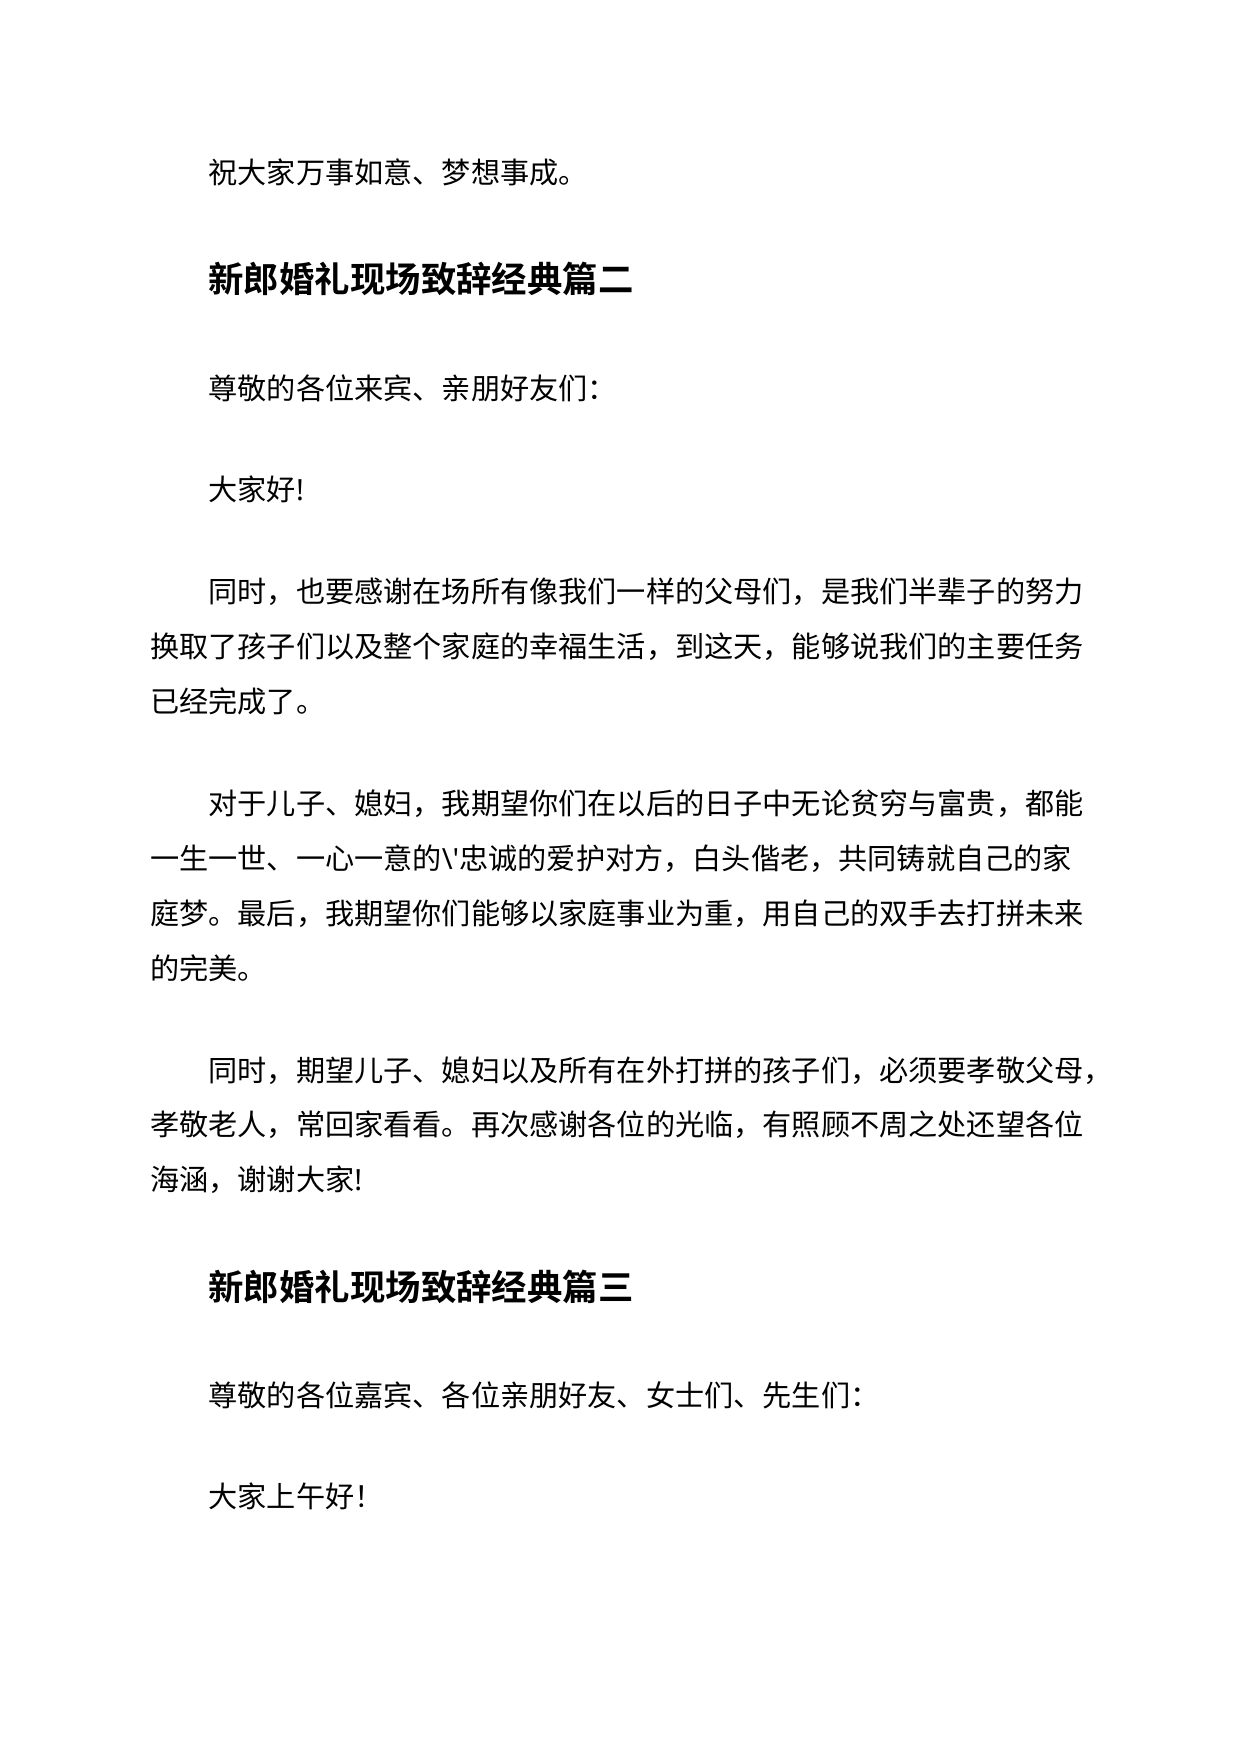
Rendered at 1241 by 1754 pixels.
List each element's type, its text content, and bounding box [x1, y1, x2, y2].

text 同时，也要感谢在场所有像我们一样的父母们，是我们半辈子的努力换取了孩子们以及整个家庭的幸福生活，到这天，能够说我们的主要任务已经完成了。 [150, 569, 1090, 721]
text 祝大家万事如意、梦想事成。 [150, 150, 1090, 192]
text 尊敬的各位嘉宾、各位亲朋好友、女士们、先生们： [150, 1372, 1090, 1414]
text 同时，期望儿子、媳妇以及所有在外打拼的孩子们，必须要孝敬父母，孝敬老人，常回家看看。再次感谢各位的光临，有照顾不周之处还望各位海涵，谢谢大家! [150, 1047, 1090, 1199]
text 对于儿子、媳妇，我期望你们在以后的日子中无论贫穷与富贵，都能一生一世、一心一意的\'忠诚的爱护对方，白头偕老，共同铸就自己的家庭梦。最后，我期望你们能够以家庭事业为重，用自己的双手去打拼未来的完美。 [150, 781, 1090, 988]
text 大家好! [150, 467, 1090, 509]
text 尊敬的各位来宾、亲朋好友们： [150, 365, 1090, 407]
text 大家上午好！ [150, 1474, 1090, 1516]
text 新郎婚礼现场致辞经典篇二 [150, 252, 1090, 303]
text 新郎婚礼现场致辞经典篇三 [150, 1259, 1090, 1310]
